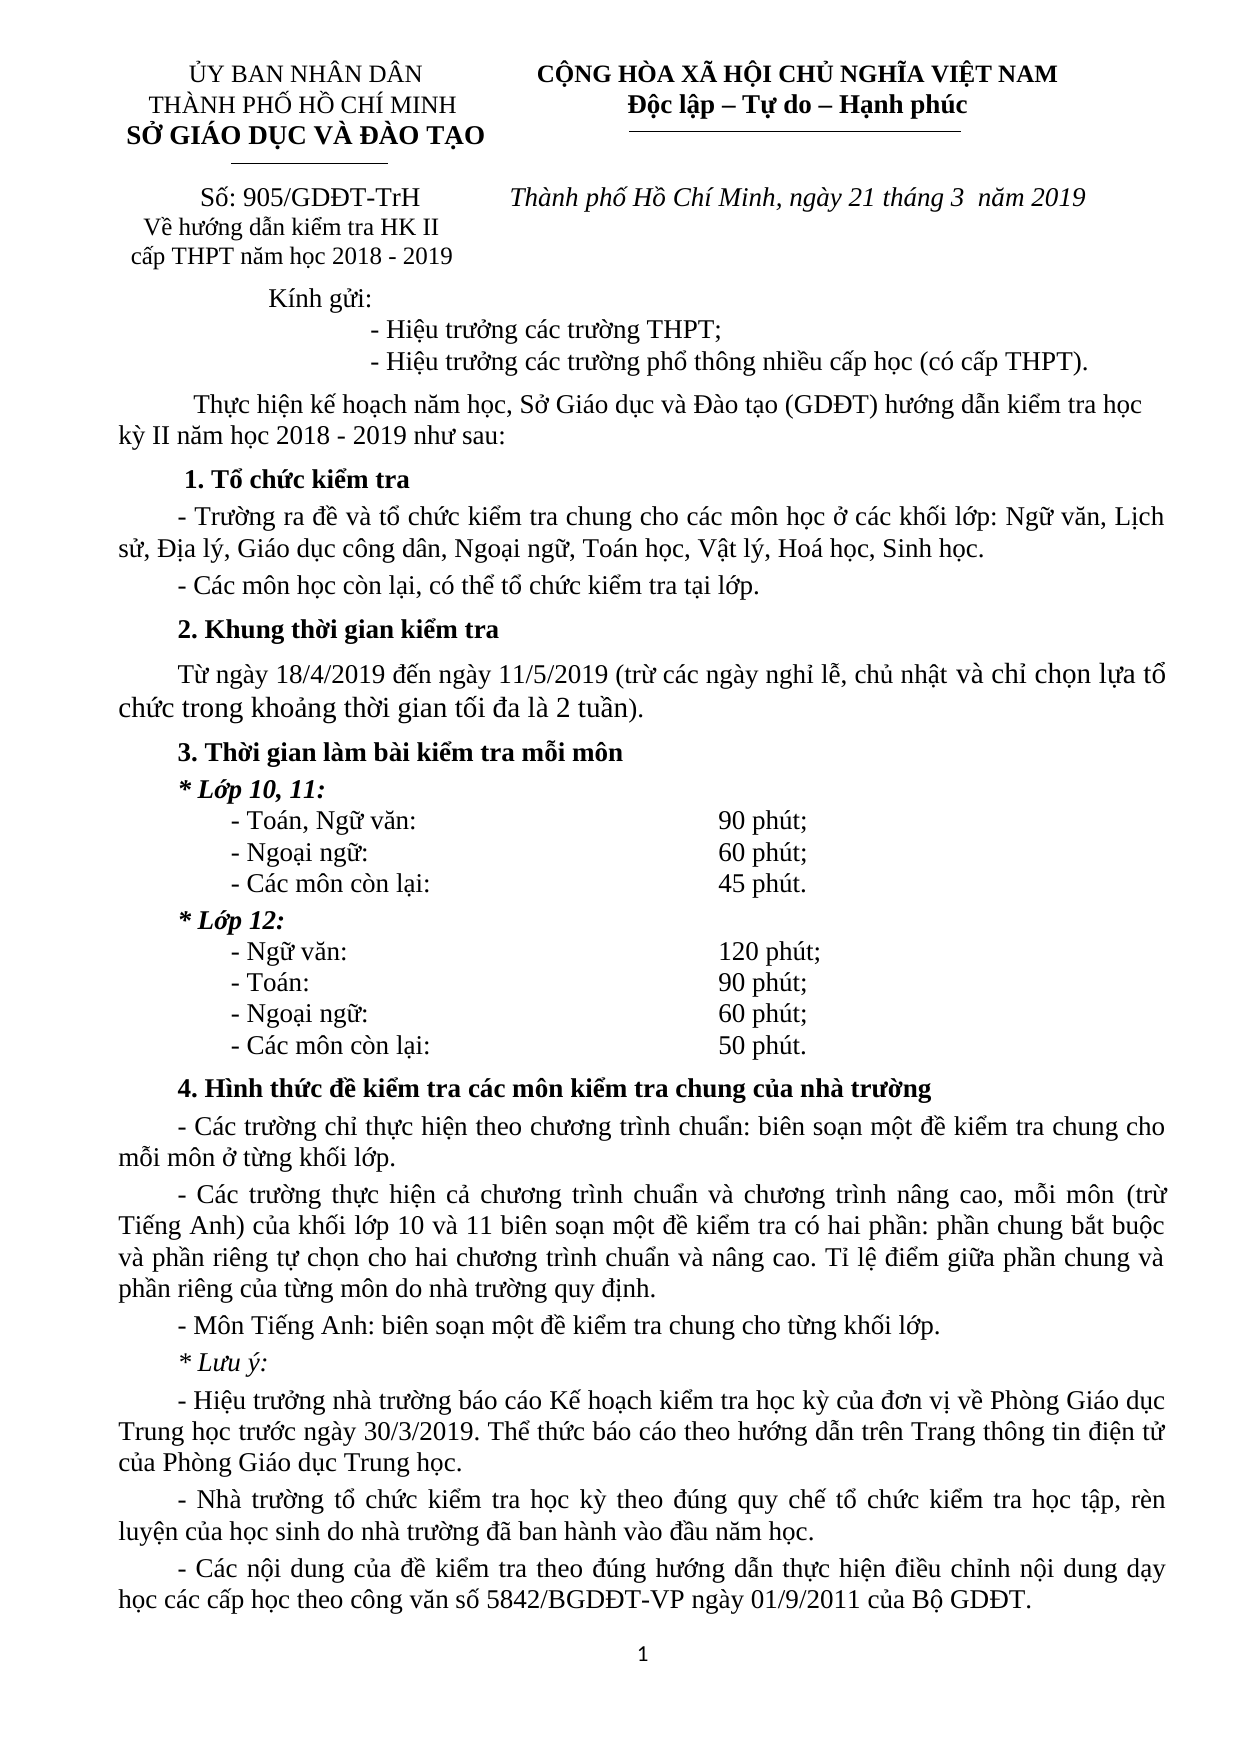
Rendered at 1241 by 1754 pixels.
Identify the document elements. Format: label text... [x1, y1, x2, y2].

text * Lưu ý: [118, 1347, 1167, 1378]
text - Nhà trường tổ chức kiểm tra học kỳ theo đúng quy chế tổ chức kiểm tra học tập, rèn luyện của học sinh do nhà trường đã ban hành vào đầu năm học. [118, 1484, 1167, 1546]
text Số: 905/GDĐT-TrH Thành phố Hồ Chí Minh, ngày 21 tháng 3 năm 2019 [118, 150, 1167, 212]
text Kính gửi: [118, 282, 1167, 313]
text 3. Thời gian làm bài kiểm tra mỗi môn [118, 736, 1167, 767]
text - Các môn còn lại: 45 phút. [193, 867, 1167, 898]
text - Hiệu trưởng các trường THPT; [268, 313, 1167, 345]
text - Ngoại ngữ: 60 phút; [193, 998, 1167, 1029]
text 1. Tổ chức kiểm tra [118, 463, 1167, 494]
text - Ngữ văn: 120 phút; [193, 935, 1167, 966]
text - Các trường thực hiện cả chương trình chuẩn và chương trình nâng cao, mỗi môn (trừ Tiếng Anh) của khối lớp 10 và 11 biên soạn một đề kiểm tra có hai phần: phần chung bắt buộc và phần riêng tự chọn cho hai chương trình chuẩn và nâng cao. Tỉ lệ điểm giữa phần chung và phần riêng của từng môn do nhà trường quy định. [118, 1178, 1167, 1303]
text - Các trường chỉ thực hiện theo chương trình chuẩn: biên soạn một đề kiểm tra chung cho mỗi môn ở từng khối lớp. [118, 1110, 1167, 1172]
text Về hướng dẫn kiểm tra HK II [118, 212, 1167, 241]
text Thực hiện kế hoạch năm học, Sở Giáo dục và Đào tạo (GDĐT) hướng dẫn kiểm tra học kỳ II năm học 2018 - 2019 như sau: [118, 388, 1167, 451]
text - Môn Tiếng Anh: biên soạn một đề kiểm tra chung cho từng khối lớp. [118, 1309, 1167, 1340]
text - Các môn học còn lại, có thể tổ chức kiểm tra tại lớp. [118, 569, 1167, 600]
text SỞ GIÁO DỤC VÀ ĐÀO TẠO [118, 119, 1167, 150]
text - Các môn còn lại: 50 phút. [193, 1029, 1167, 1060]
text * Lớp 12: [118, 904, 1167, 935]
text ỦY BAN NHÂN DÂN CỘNG HÒA XÃ HỘI CHỦ NGHĨA VIỆT NAM [118, 59, 1167, 88]
text 2. Khung thời gian kiểm tra [118, 613, 1167, 644]
text - Hiệu trưởng nhà trường báo cáo Kế hoạch kiểm tra học kỳ của đơn vị về Phòng Giáo dục Trung học trước ngày 30/3/2019. Thể thức báo cáo theo hướng dẫn trên Trang thông tin điện tử của Phòng Giáo dục Trung học. [118, 1384, 1167, 1477]
text cấp THPT năm học 2018 - 2019 [118, 241, 1167, 270]
text 4. Hình thức đề kiểm tra các môn kiểm tra chung của nhà trường [118, 1072, 1167, 1103]
text Từ ngày 18/4/2019 đến ngày 11/5/2019 (trừ các ngày nghỉ lễ, chủ nhật và chỉ chọn lựa tổ chức trong khoảng thời gian tối đa là 2 tuần). [118, 656, 1167, 723]
text - Các nội dung của đề kiểm tra theo đúng hướng dẫn thực hiện điều chỉnh nội dung dạy học các cấp học theo công văn số 5842/BGDĐT-VP ngày 01/9/2011 của Bộ GDĐT. [118, 1552, 1167, 1614]
text - Toán: 90 phút; [193, 966, 1167, 998]
text THÀNH PHỐ HỒ CHÍ MINH Độc lập – Tự do – Hạnh phúc [118, 88, 1167, 119]
text - Trường ra đề và tổ chức kiểm tra chung cho các môn học ở các khối lớp: Ngữ văn, Lịch sử, Địa lý, Giáo dục công dân, Ngoại ngữ, Toán học, Vật lý, Hoá học, Sinh học. [118, 501, 1167, 563]
text - Toán, Ngữ văn: 90 phút; [193, 804, 1167, 836]
text * Lớp 10, 11: [118, 773, 1167, 804]
text - Ngoại ngữ: 60 phút; [193, 836, 1167, 867]
text - Hiệu trưởng các trường phổ thông nhiều cấp học (có cấp THPT). [268, 345, 1167, 376]
